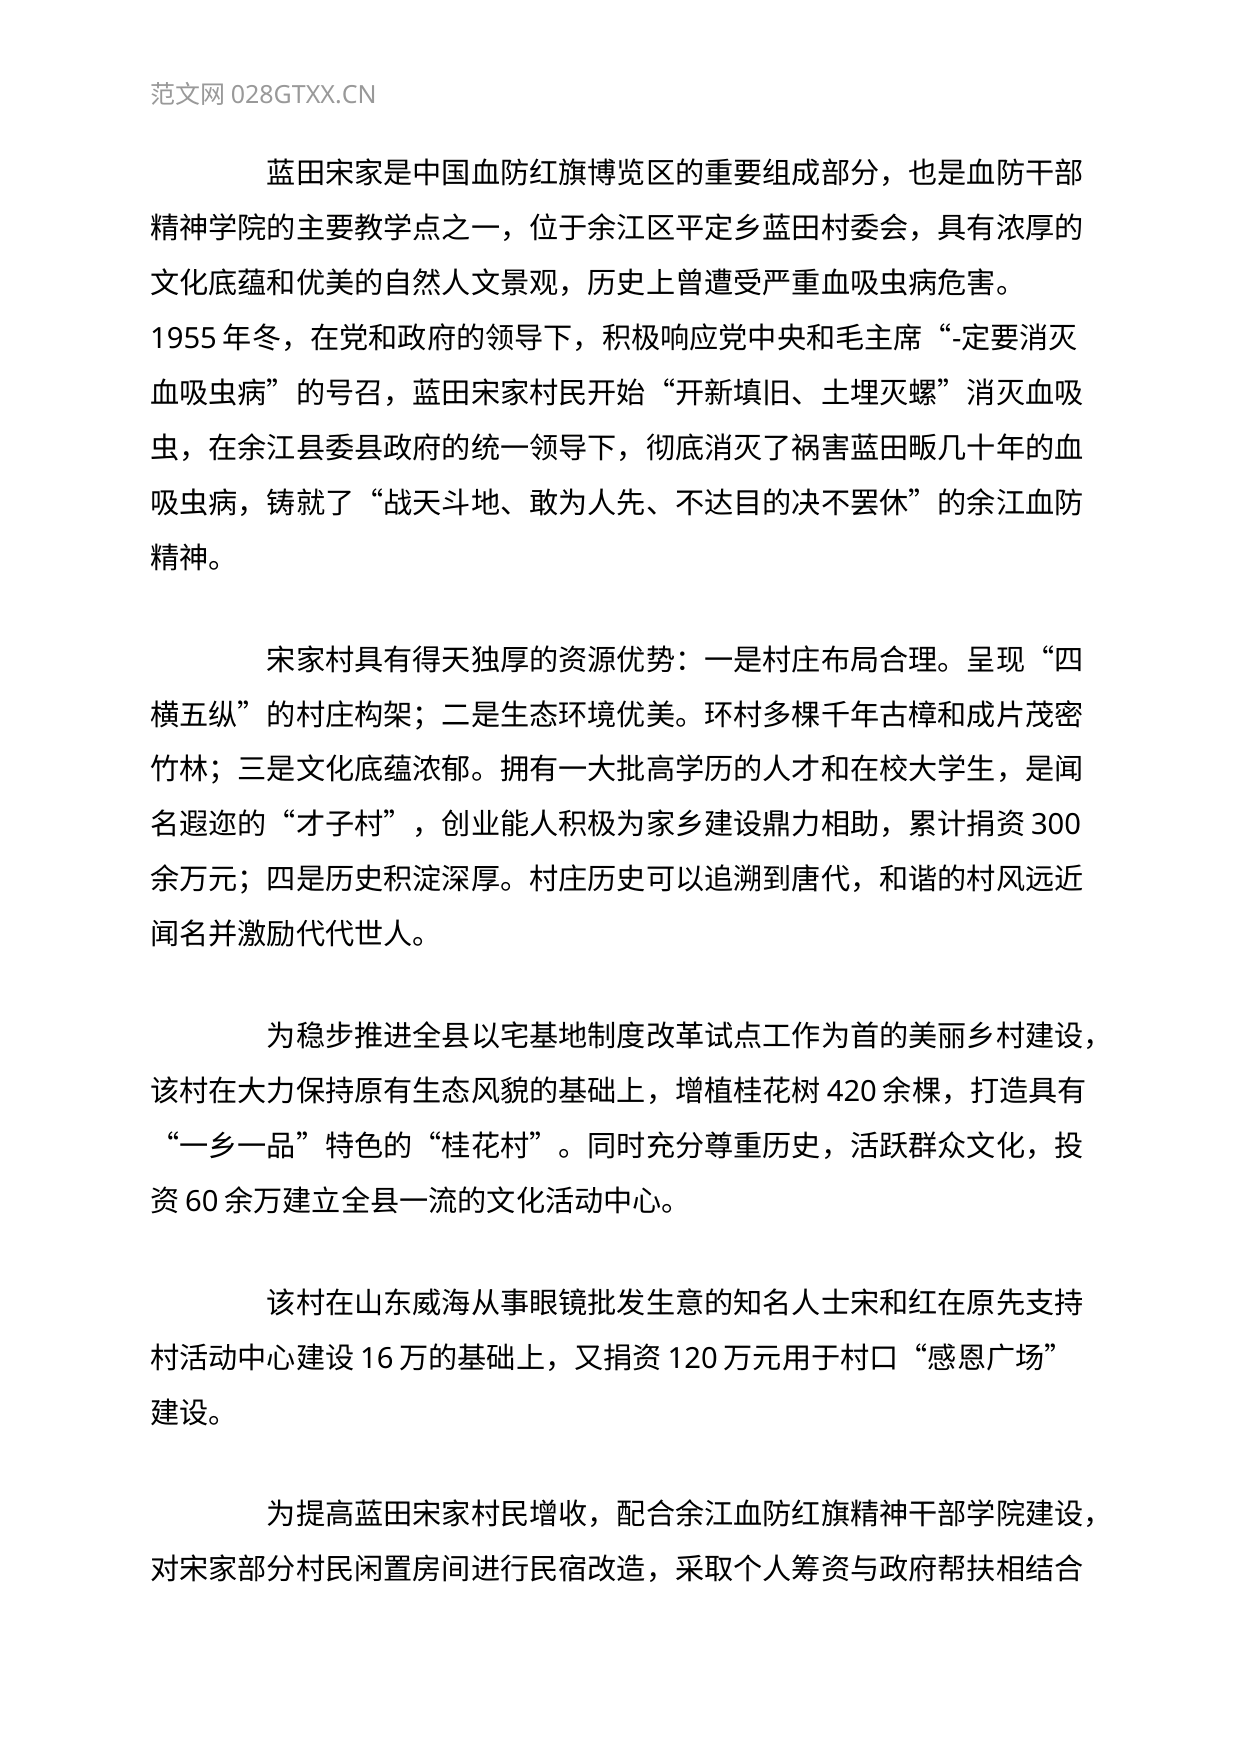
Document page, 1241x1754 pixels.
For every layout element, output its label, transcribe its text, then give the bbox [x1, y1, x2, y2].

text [150, 1491, 1090, 1588]
text 该村在山东威海从事眼镜批发生意的知名人士宋和红在原先支持村活动中心建设16万的基础上，又捐资120万元用于村口“感恩广场”建设。 [150, 1279, 1090, 1431]
text 蓝田宋家是中国血防红旗博览区的重要组成部分，也是血防干部精神学院的主要教学点之一，位于余江区平定乡蓝田村委会，具有浓厚的文化底蕴和优美的自然人文景观，历史上曾遭受严重血吸虫病危害。1955年冬，在党和政府的领导下，积极响应党中央和毛主席“-定要消灭血吸虫病”的号召，蓝田宋家村民开始“开新填旧、土埋灭螺”消灭血吸虫，在余江县委县政府的统一领导下，彻底消灭了祸害蓝田畈几十年的血吸虫病，铸就了“战天斗地、敢为人先、不达目的决不罢休”的余江血防精神。 [150, 150, 1090, 577]
text 宋家村具有得天独厚的资源优势：一是村庄布局合理。呈现“四横五纵”的村庄构架；二是生态环境优美。环村多棵千年古樟和成片茂密竹林；三是文化底蕴浓郁。拥有一大批高学历的人才和在校大学生，是闻名遐迩的“才子村”，创业能人积极为家乡建设鼎力相助，累计捐资300余万元；四是历史积淀深厚。村庄历史可以追溯到唐代，和谐的村风远近闻名并激励代代世人。 [150, 636, 1090, 953]
text 为稳步推进全县以宅基地制度改革试点工作为首的美丽乡村建设，该村在大力保持原有生态风貌的基础上，增植桂花树420余棵，打造具有“一乡一品”特色的“桂花村”。同时充分尊重历史，活跃群众文化，投资60余万建立全县一流的文化活动中心。 [150, 1012, 1090, 1220]
